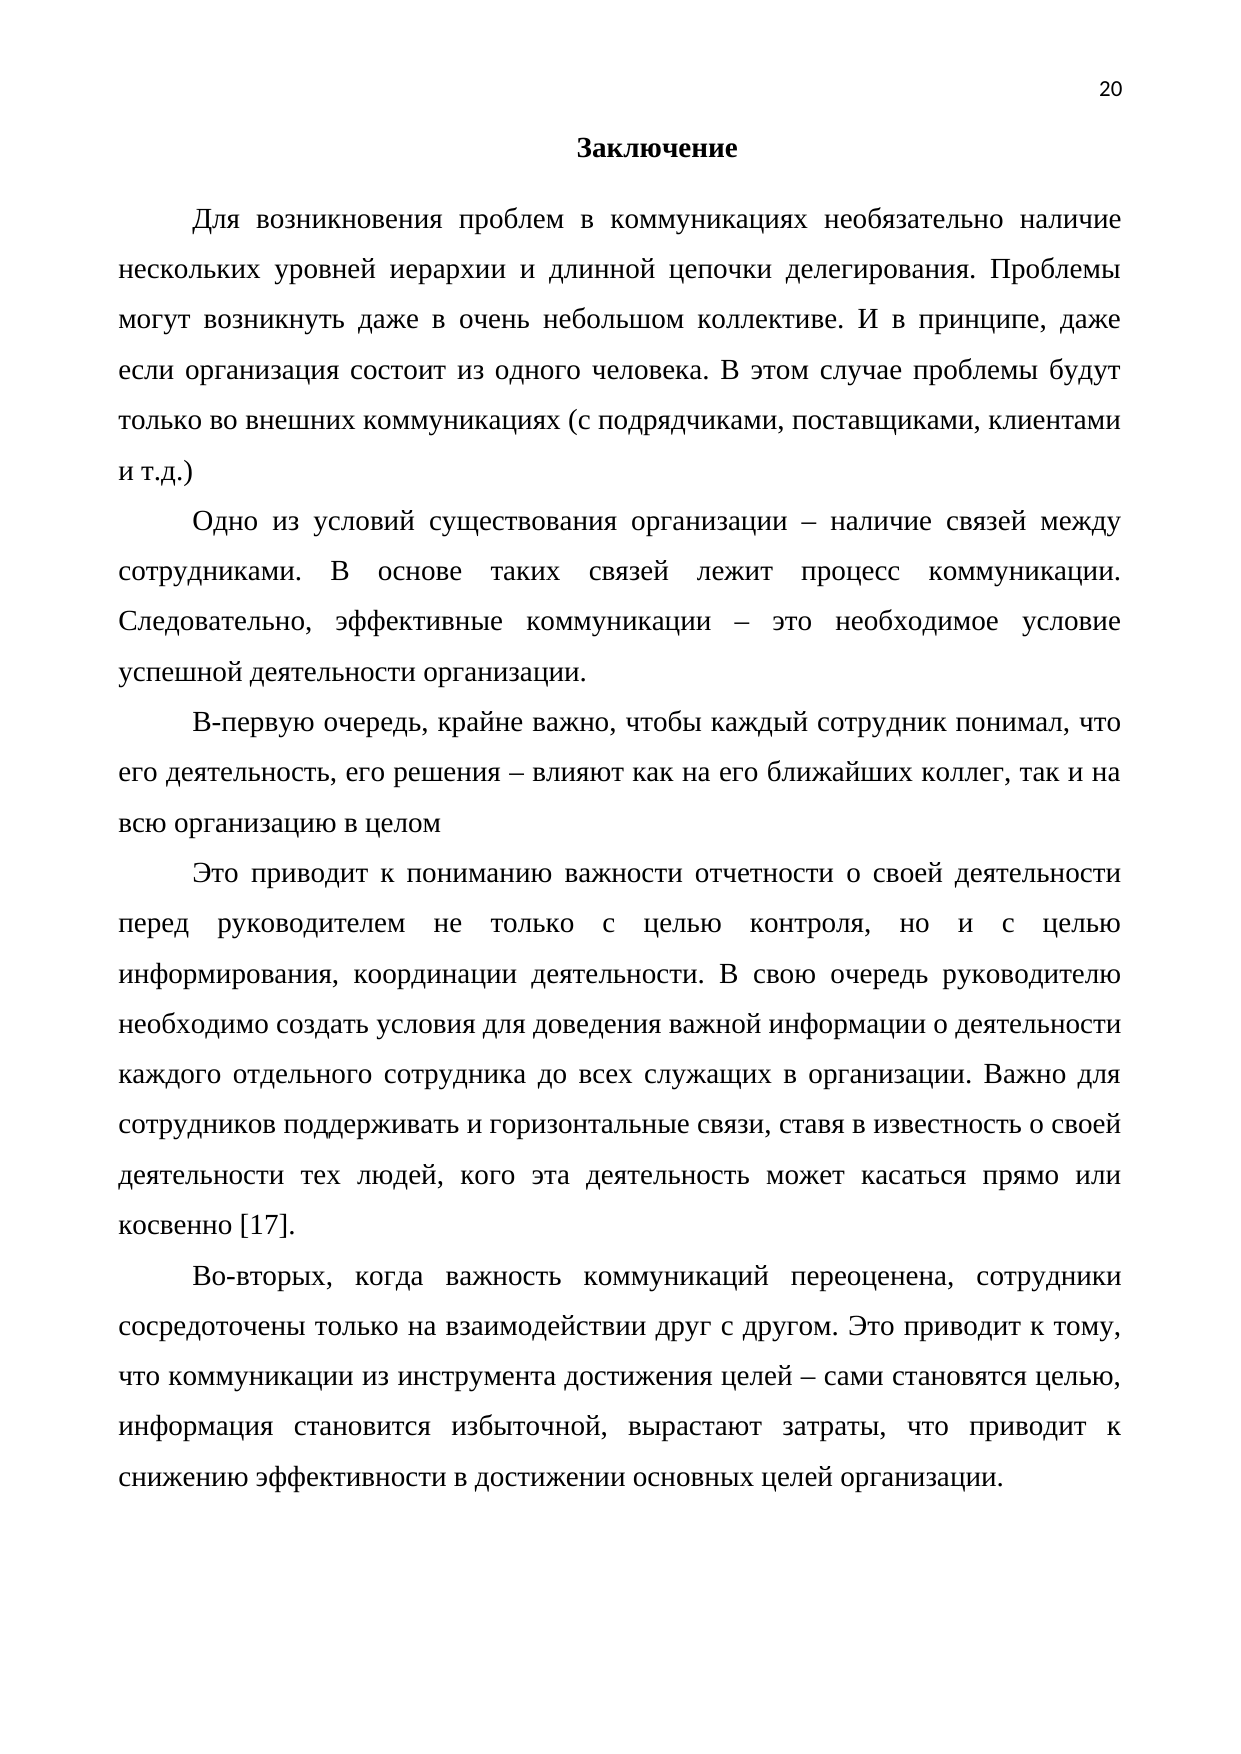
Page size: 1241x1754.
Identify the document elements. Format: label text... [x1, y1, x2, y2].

text В-первую очередь, крайне важно, чтобы каждый сотрудник понимал, что его деятельность, его решения – влияют как на его ближайших коллег, так и на всю организацию в целом [118, 704, 1122, 838]
text Во-вторых, когда важность коммуникаций переоценена, сотрудники сосредоточены только на взаимодействии друг с другом. Это приводит к тому, что коммуникации из инструмента достижения целей – сами становятся целью, информация становится избыточной, вырастают затраты, что приводит к снижению эффективности в достижении основных целей организации. [118, 1258, 1122, 1492]
text Для возникновения проблем в коммуникациях необязательно наличие нескольких уровней иерархии и длинной цепочки делегирования. Проблемы могут возникнуть даже в очень небольшом коллективе. И в принципе, даже если организация состоит из одного человека. В этом случае проблемы будут только во внешних коммуникациях (с подрядчиками, поставщиками, клиентами и т.д.) [118, 201, 1122, 486]
text Заключение [118, 130, 1122, 163]
text Это приводит к пониманию важности отчетности о своей деятельности перед руководителем не только с целью контроля, но и с целью информирования, координации деятельности. В свою очередь руководителю необходимо создать условия для доведения важной информации о деятельности каждого отдельного сотрудника до всех служащих в организации. Важно для сотрудников поддерживать и горизонтальные связи, ставя в известность о своей деятельности тех людей, кого эта деятельность может касаться прямо или косвенно [17]. [118, 855, 1122, 1241]
text Одно из условий существования организации – наличие связей между сотрудниками. В основе таких связей лежит процесс коммуникации. Следовательно, эффективные коммуникации – это необходимое условие успешной деятельности организации. [118, 503, 1122, 687]
